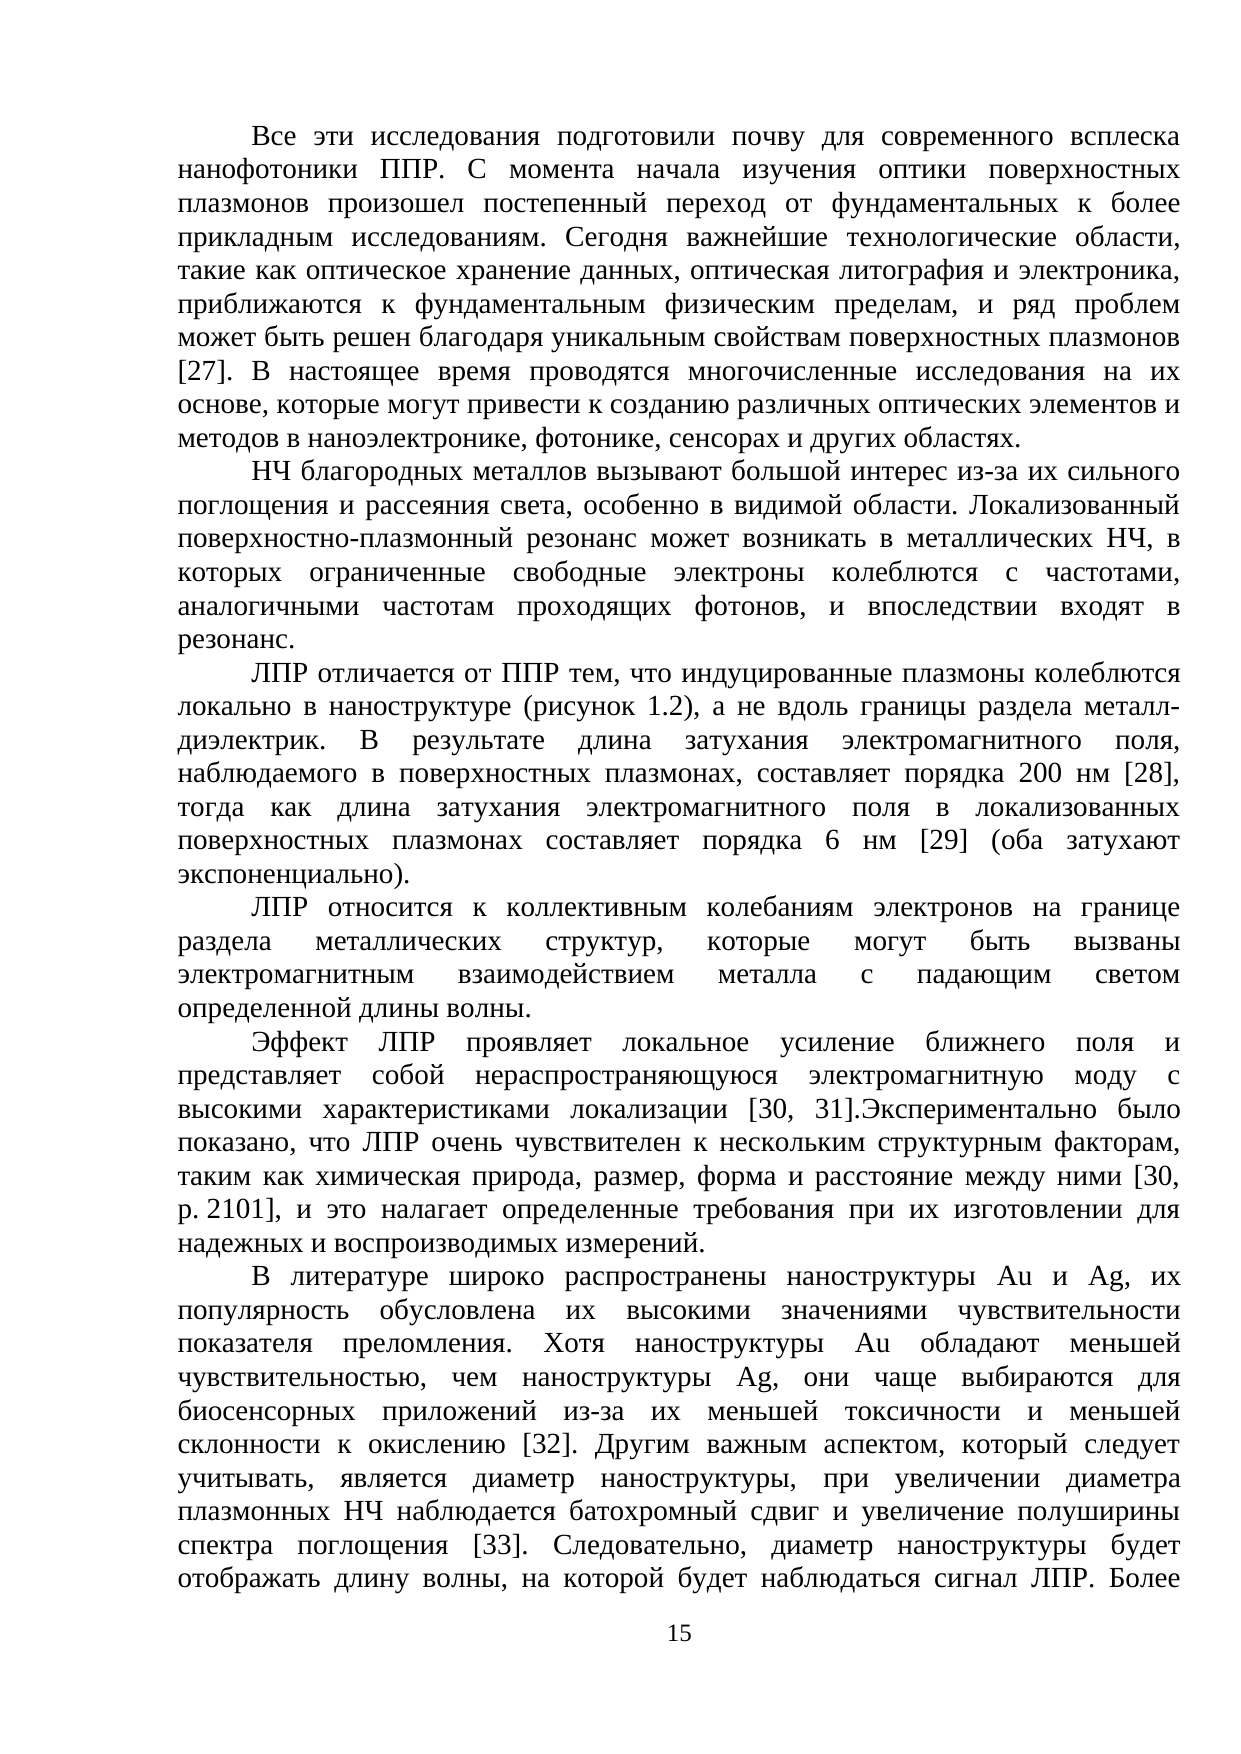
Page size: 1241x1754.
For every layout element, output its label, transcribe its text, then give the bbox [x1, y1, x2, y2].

text НЧ благородных металлов вызывают большой интерес из-за их сильного поглощения и рассеяния света, особенно в видимой области. Локализованный поверхностно-плазмонный резонанс может возникать в металлических НЧ, в которых ограниченные свободные электроны колеблются с частотами, аналогичными частотам проходящих фотонов, и впоследствии входят в резонанс. [177, 453, 1181, 655]
text ЛПР относится к коллективным колебаниям электронов на границе раздела металлических структур, которые могут быть вызваны электромагнитным взаимодействием металла с падающим светом определенной длины волны. [177, 889, 1181, 1024]
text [177, 1258, 1181, 1594]
text Все эти исследования подготовили почву для современного всплеска нанофотоники ППР. С момента начала изучения оптики поверхностных плазмонов произошел постепенный переход от фундаментальных к более прикладным исследованиям. Сегодня важнейшие технологические области, такие как оптическое хранение данных, оптическая литография и электроника, приближаются к фундаментальным физическим пределам, и ряд проблем может быть решен благодаря уникальным свойствам поверхностных плазмонов [27]. В настоящее время проводятся многочисленные исследования на их основе, которые могут привести к созданию различных оптических элементов и методов в наноэлектронике, фотонике, сенсорах и других областях. [177, 118, 1181, 453]
text Эффект ЛПР проявляет локальное усиление ближнего поля и представляет собой нераспространяющуюся электромагнитную моду с высокими характеристиками локализации [30, 31].Экспериментально было показано, что ЛПР очень чувствителен к нескольким структурным факторам, таким как химическая природа, размер, форма и расстояние между ними [30, p. 2101], и это налагает определенные требования при их изготовлении для надежных и воспроизводимых измерений. [177, 1024, 1181, 1258]
text ЛПР отличается от ППР тем, что индуцированные плазмоны колеблются локально в наноструктуре (рисунок 1.2), а не вдоль границы раздела металл-диэлектрик. В результате длина затухания электромагнитного поля, наблюдаемого в поверхностных плазмонах, составляет порядка 200 нм [28], тогда как длина затухания электромагнитного поля в локализованных поверхностных плазмонах составляет порядка 6 нм [29] (оба затухают экспоненциально). [177, 655, 1181, 889]
